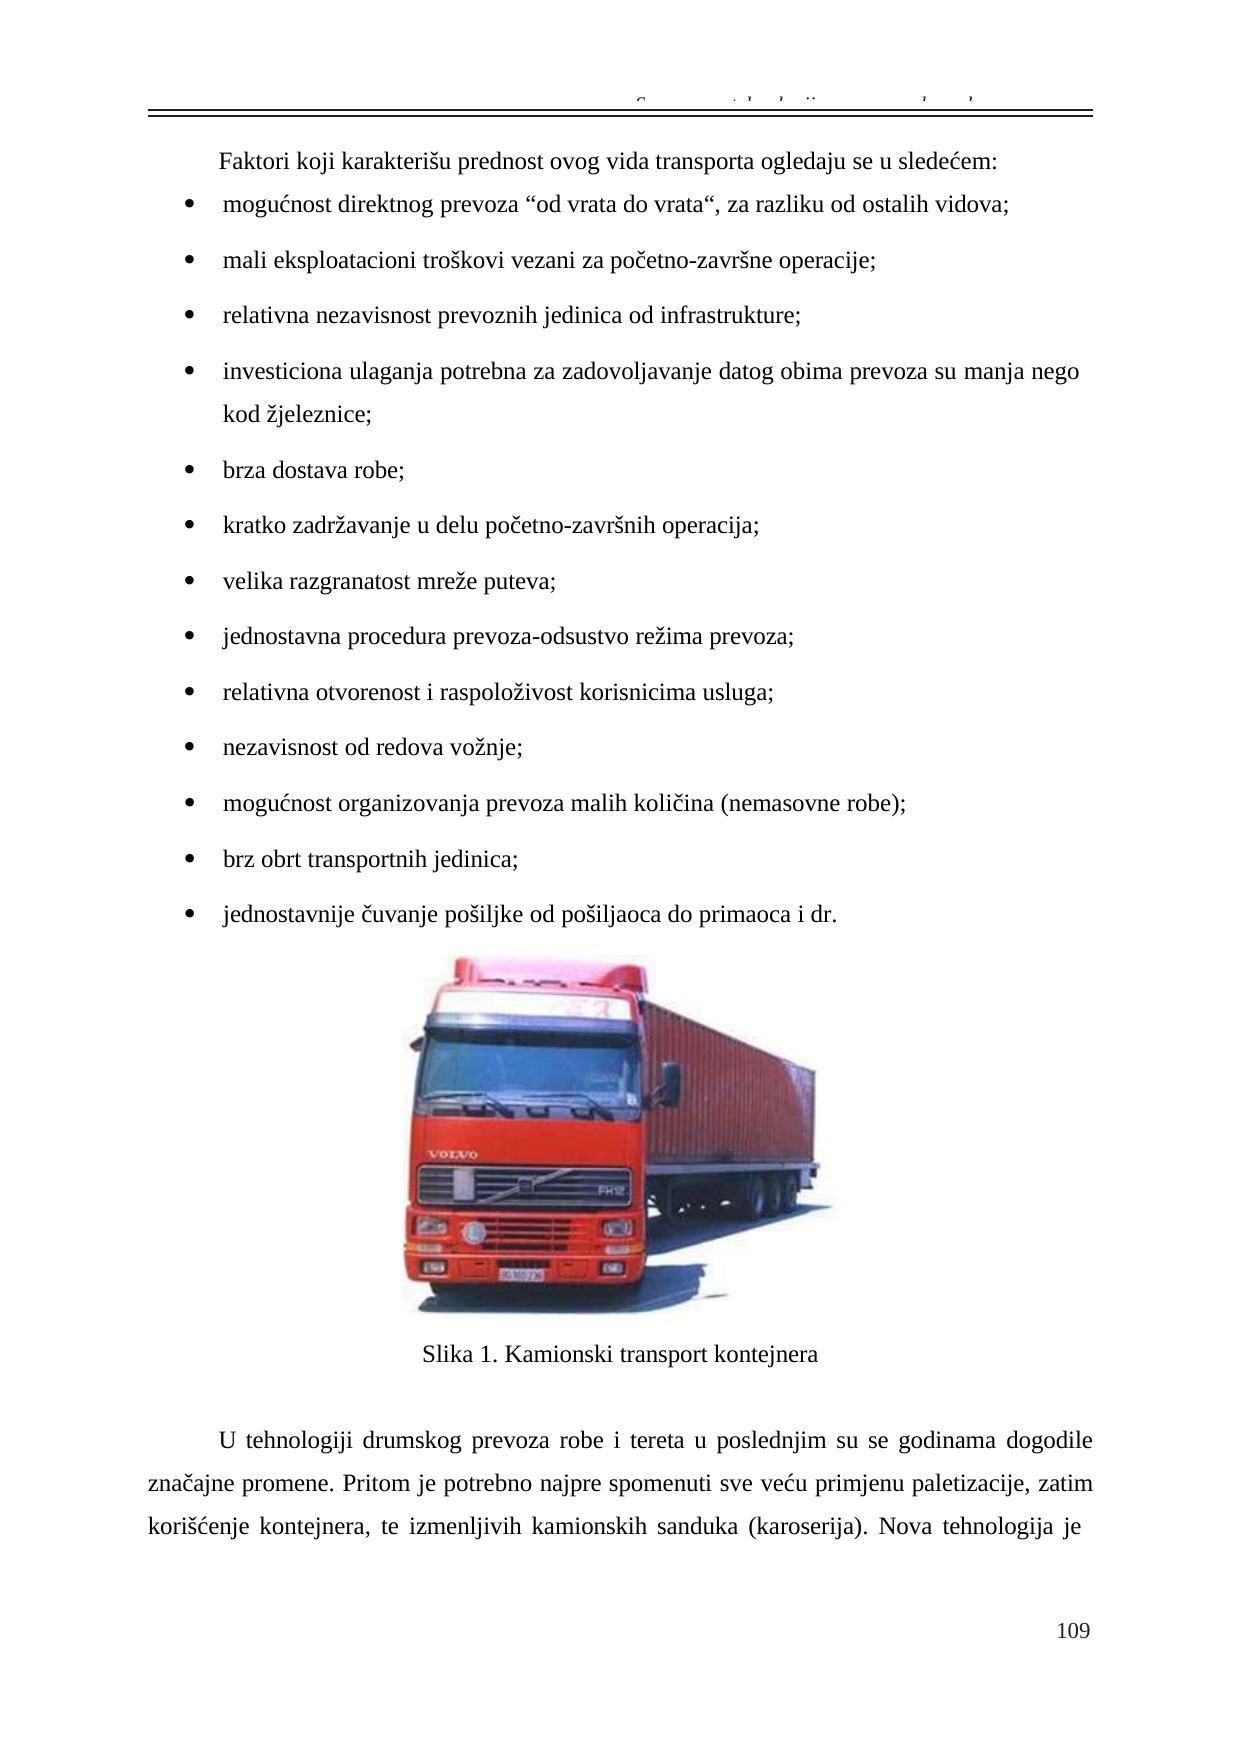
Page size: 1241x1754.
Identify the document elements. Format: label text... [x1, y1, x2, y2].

list brz obrt transportnih jedinica; [185, 844, 1105, 872]
list relativna otvorenost i raspoloživost korisnicima usluga; [185, 677, 1105, 706]
text 109 [135, 1617, 1090, 1643]
list brza dostava robe; [185, 455, 1105, 483]
list jednostavna procedura prevoza-odsustvo režima prevoza; [185, 621, 1105, 650]
list nezavisnost od redova vožnje; [185, 732, 1105, 761]
list relativna nezavisnost prevoznih jedinica od infrastrukture; [185, 301, 1105, 329]
list kratko zadržavanje u delu početno-završnih operacija; [185, 510, 1105, 539]
text U tehnologiji drumskog prevoza robe i tereta u poslednjim su se godinama dogodile značajne promene. Pritom je potrebno najpre spomenuti sve veću primjenu paletizacije, zatim korišćenje kontejnera, te izmenljivih kamionskih sanduka (karoserija). Nova tehnologija je [148, 1425, 1093, 1540]
list velika razgranatost mreže puteva; [185, 566, 1105, 594]
picture [402, 955, 836, 1315]
list mogućnost organizovanja prevoza malih količina (nemasovne robe); [185, 788, 1105, 817]
list jednostavnije čuvanje pošiljke od pošiljaoca do primaoca i dr. [185, 899, 1105, 928]
text Faktori koji karakterišu prednost ovog vida transporta ogledaju se u sledećem: [218, 146, 1105, 175]
text Slika 1. Kamionski transport kontejnera [301, 1339, 939, 1368]
text kod žjeleznice; [223, 399, 1105, 428]
list investiciona ulaganja potrebna za zadovoljavanje datog obima prevoza su manja nego [185, 356, 1105, 385]
list mali eksploatacioni troškovi vezani za početno-završne operacije; [185, 245, 1105, 274]
list mogućnost direktnog prevoza “od vrata do vrata“, za razliku od ostalih vidova; [185, 189, 1105, 218]
